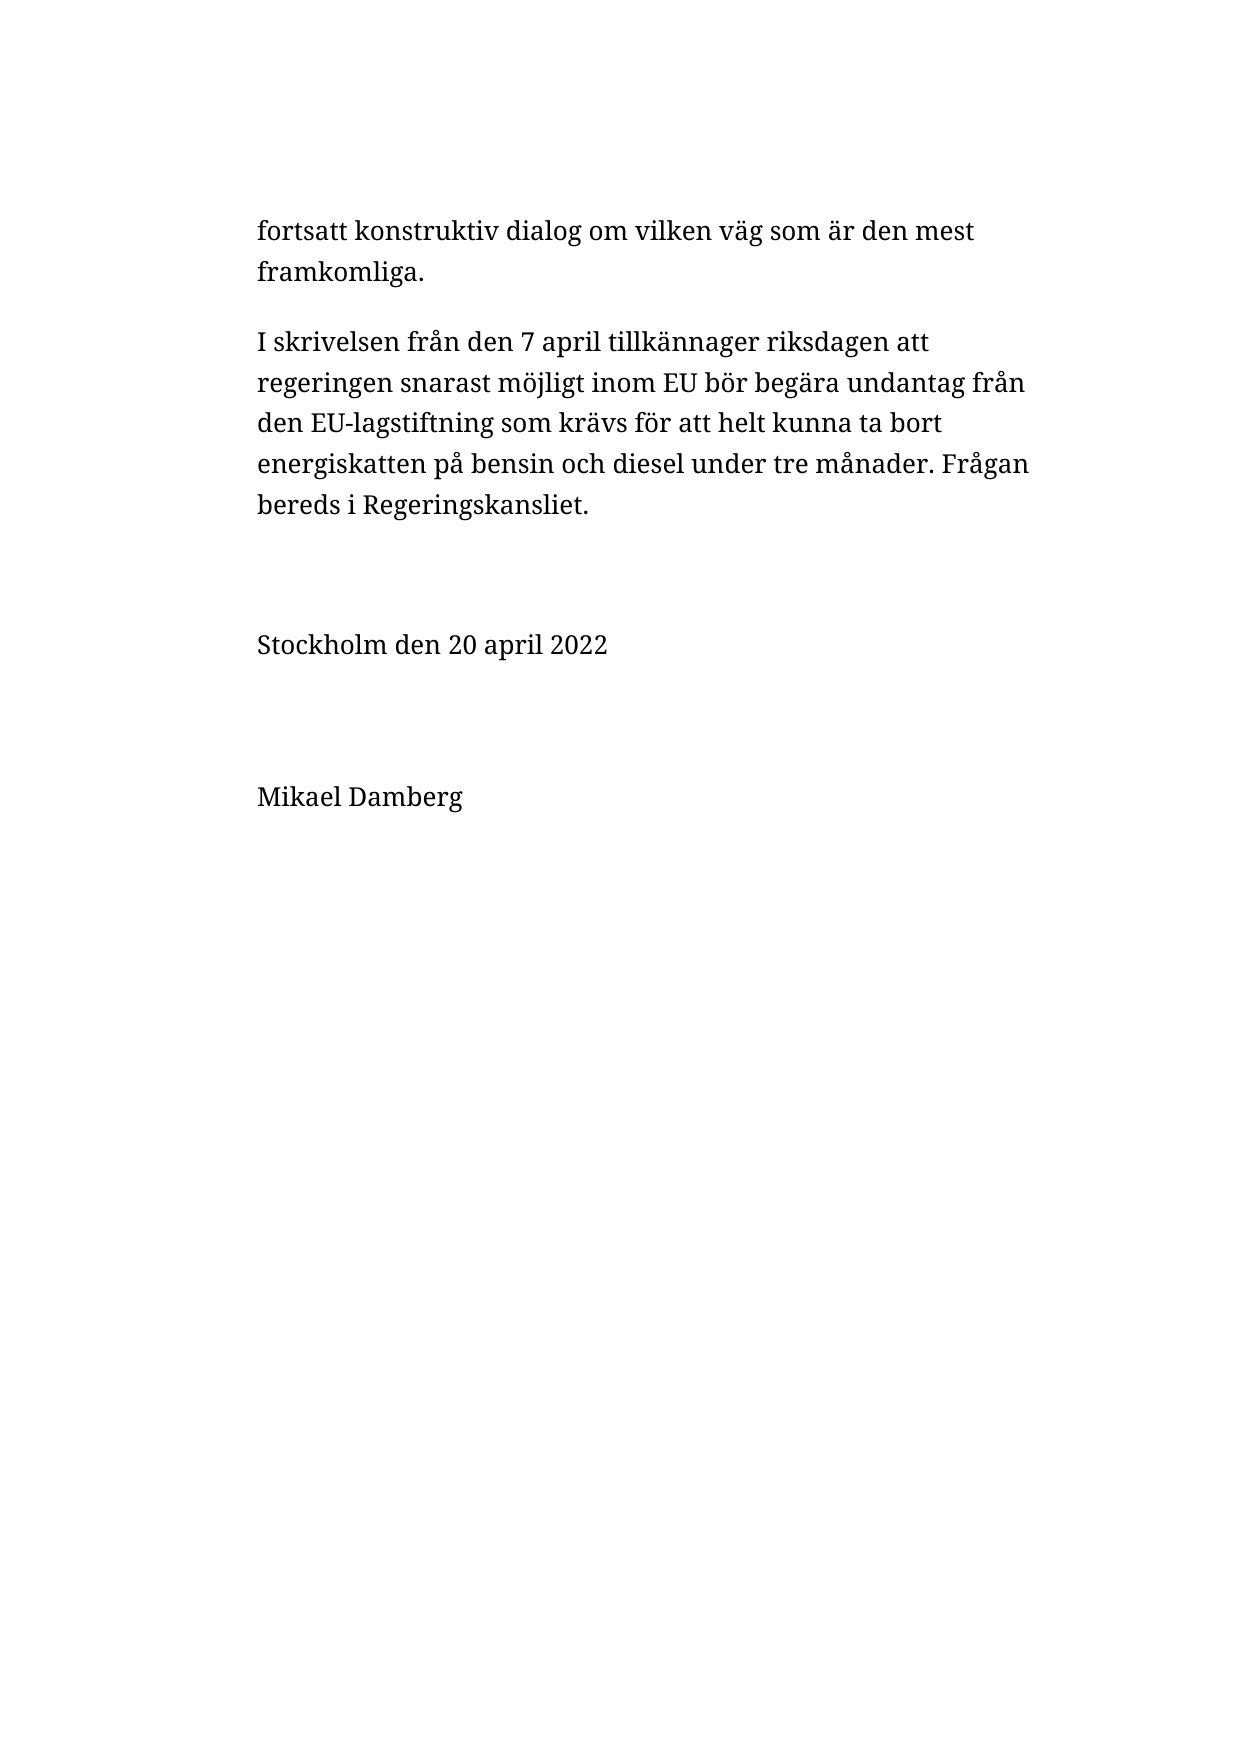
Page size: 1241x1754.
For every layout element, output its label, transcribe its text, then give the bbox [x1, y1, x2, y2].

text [257, 213, 1033, 289]
text Stockholm den [257, 627, 1033, 662]
text Mikael Damberg [257, 778, 1033, 814]
text I skrivelsen från den 7 april tillkännager riksdagen att regeringen snarast möjligt inom EU bör begära undantag från den EU-lagstiftning som krävs för att helt kunna ta bort energiskatten på bensin och diesel under tre månader. Frågan bereds i Regeringskansliet. [257, 323, 1033, 522]
